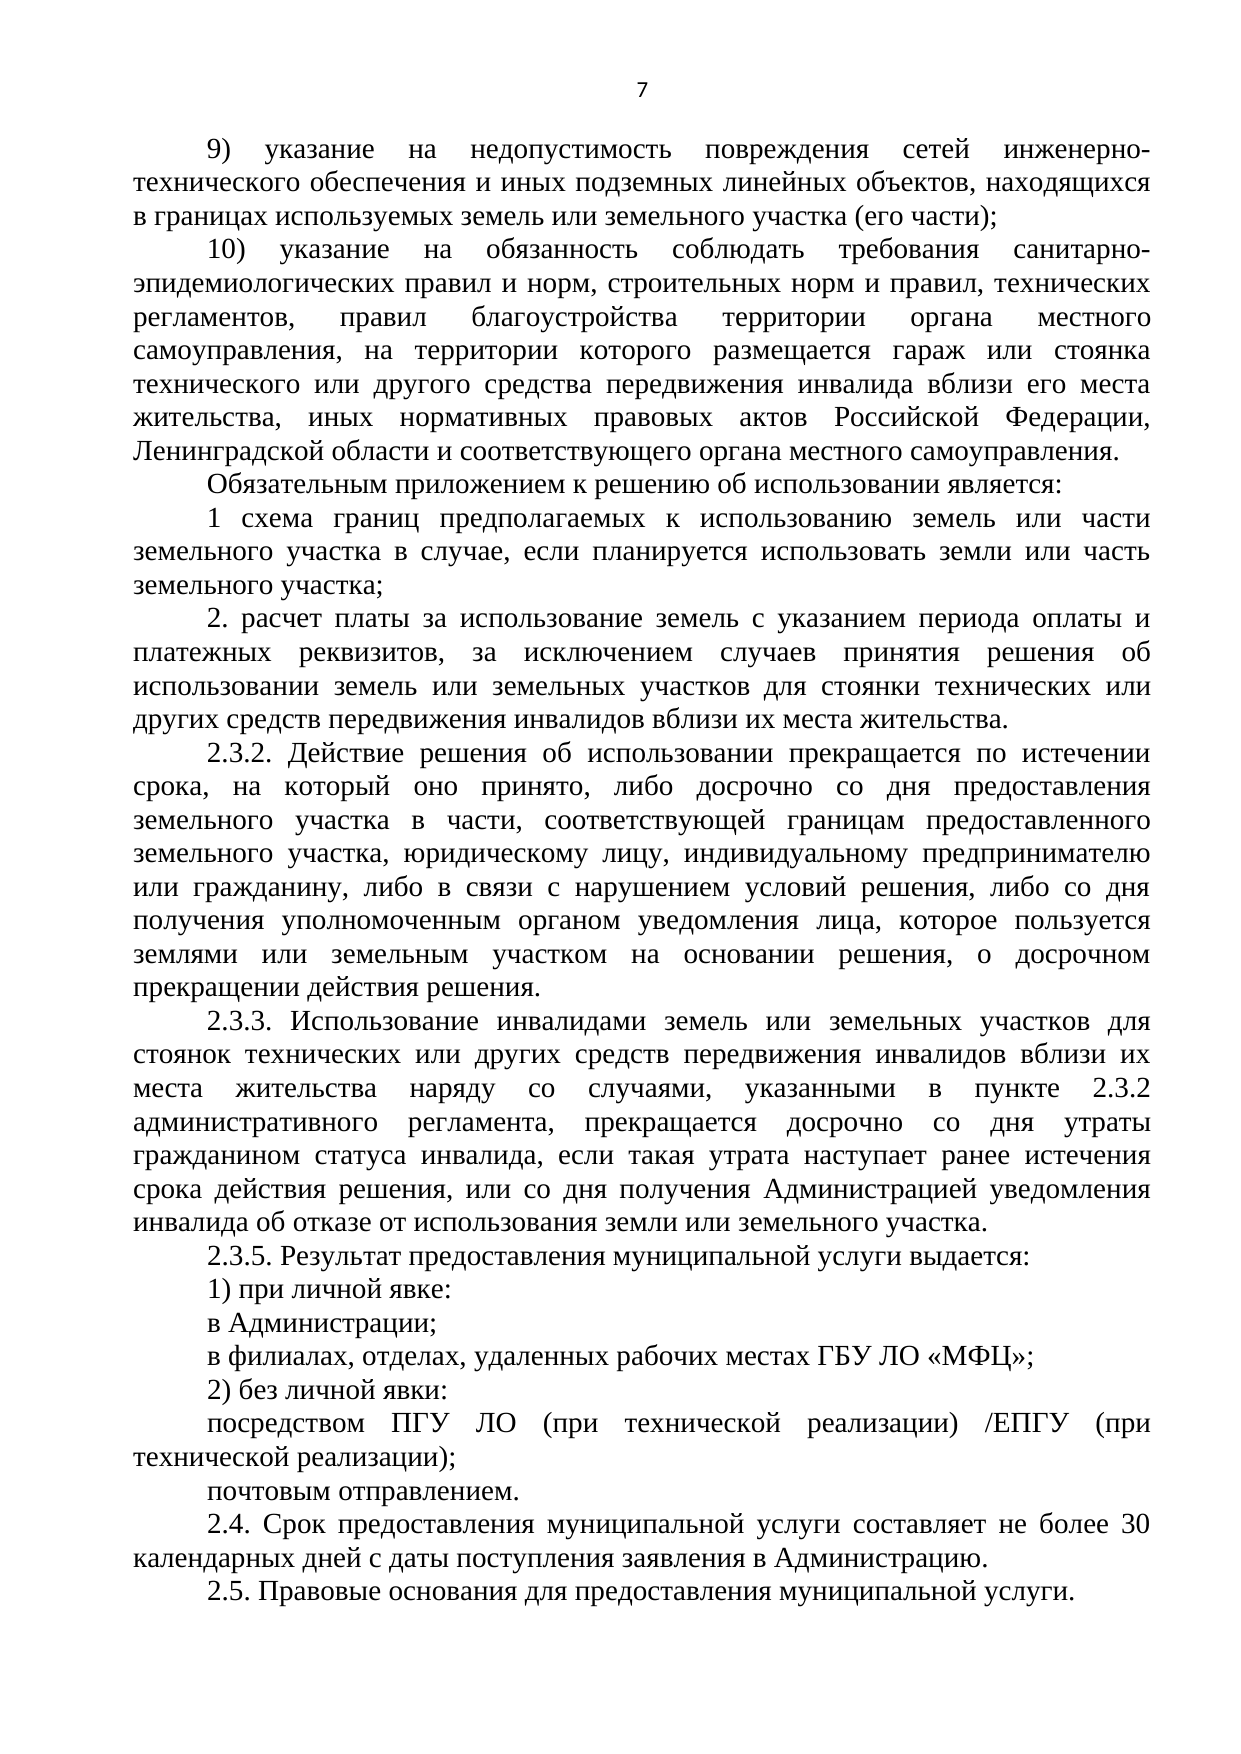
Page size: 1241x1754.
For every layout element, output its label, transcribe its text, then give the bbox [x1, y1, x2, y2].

text 2.3.3. Использование инвалидами земель или земельных участков для стоянок технических или других средств передвижения инвалидов вблизи их места жительства наряду со случаями, указанными в пункте 2.3.2 административного регламента, прекращается досрочно со дня утраты гражданином статуса инвалида, если такая утрата наступает ранее истечения срока действия решения, или со дня получения Администрацией уведомления инвалида об отказе от использования земли или земельного участка. [133, 1003, 1152, 1238]
text 2. расчет платы за использование земель с указанием периода оплаты и платежных реквизитов, за исключением случаев принятия решения об использовании земель или земельных участков для стоянки технических или других средств передвижения инвалидов вблизи их места жительства. [133, 601, 1152, 735]
text в филиалах, отделах, удаленных рабочих местах ГБУ ЛО «МФЦ»; [133, 1338, 1152, 1372]
text Обязательным приложением к решению об использовании является: [133, 466, 1152, 500]
text в Администрации; [133, 1305, 1152, 1338]
text 2.3.5. Результат предоставления муниципальной услуги выдается: [133, 1238, 1152, 1271]
text 2.4. Срок предоставления муниципальной услуги составляет не более 30 календарных дней с даты поступления заявления в Администрацию. [133, 1506, 1152, 1573]
text 1 схема границ предполагаемых к использованию земель или части земельного участка в случае, если планируется использовать земли или часть земельного участка; [133, 500, 1152, 601]
text 2.3.2. Действие решения об использовании прекращается по истечении срока, на который оно принято, либо досрочно со дня предоставления земельного участка в части, соответствующей границам предоставленного земельного участка, юридическому лицу, индивидуальному предпринимателю или гражданину, либо в связи с нарушением условий решения, либо со дня получения уполномоченным органом уведомления лица, которое пользуется землями или земельным участком на основании решения, о досрочном прекращении действия решения. [133, 735, 1152, 1003]
text 10) указание на обязанность соблюдать требования санитарно-эпидемиологических правил и норм, строительных норм и правил, технических регламентов, правил благоустройства территории органа местного самоуправления, на территории которого размещается гараж или стоянка технического или другого средства передвижения инвалида вблизи его места жительства, иных нормативных правовых актов Российской Федерации, Ленинградской области и соответствующего органа местного самоуправления. [133, 232, 1152, 466]
text почтовым отправлением. [133, 1473, 1152, 1506]
text 1) при личной явке: [133, 1271, 1152, 1305]
text посредством ПГУ ЛО (при технической реализации) /ЕПГУ (при технической реализации); [133, 1406, 1152, 1473]
text 2) без личной явки: [133, 1372, 1152, 1406]
text 2.5. Правовые основания для предоставления муниципальной услуги. [133, 1573, 1152, 1607]
text 9) указание на недопустимость повреждения сетей инженерно-технического обеспечения и иных подземных линейных объектов, находящихся в границах используемых земель или земельного участка (его части); [133, 131, 1152, 232]
